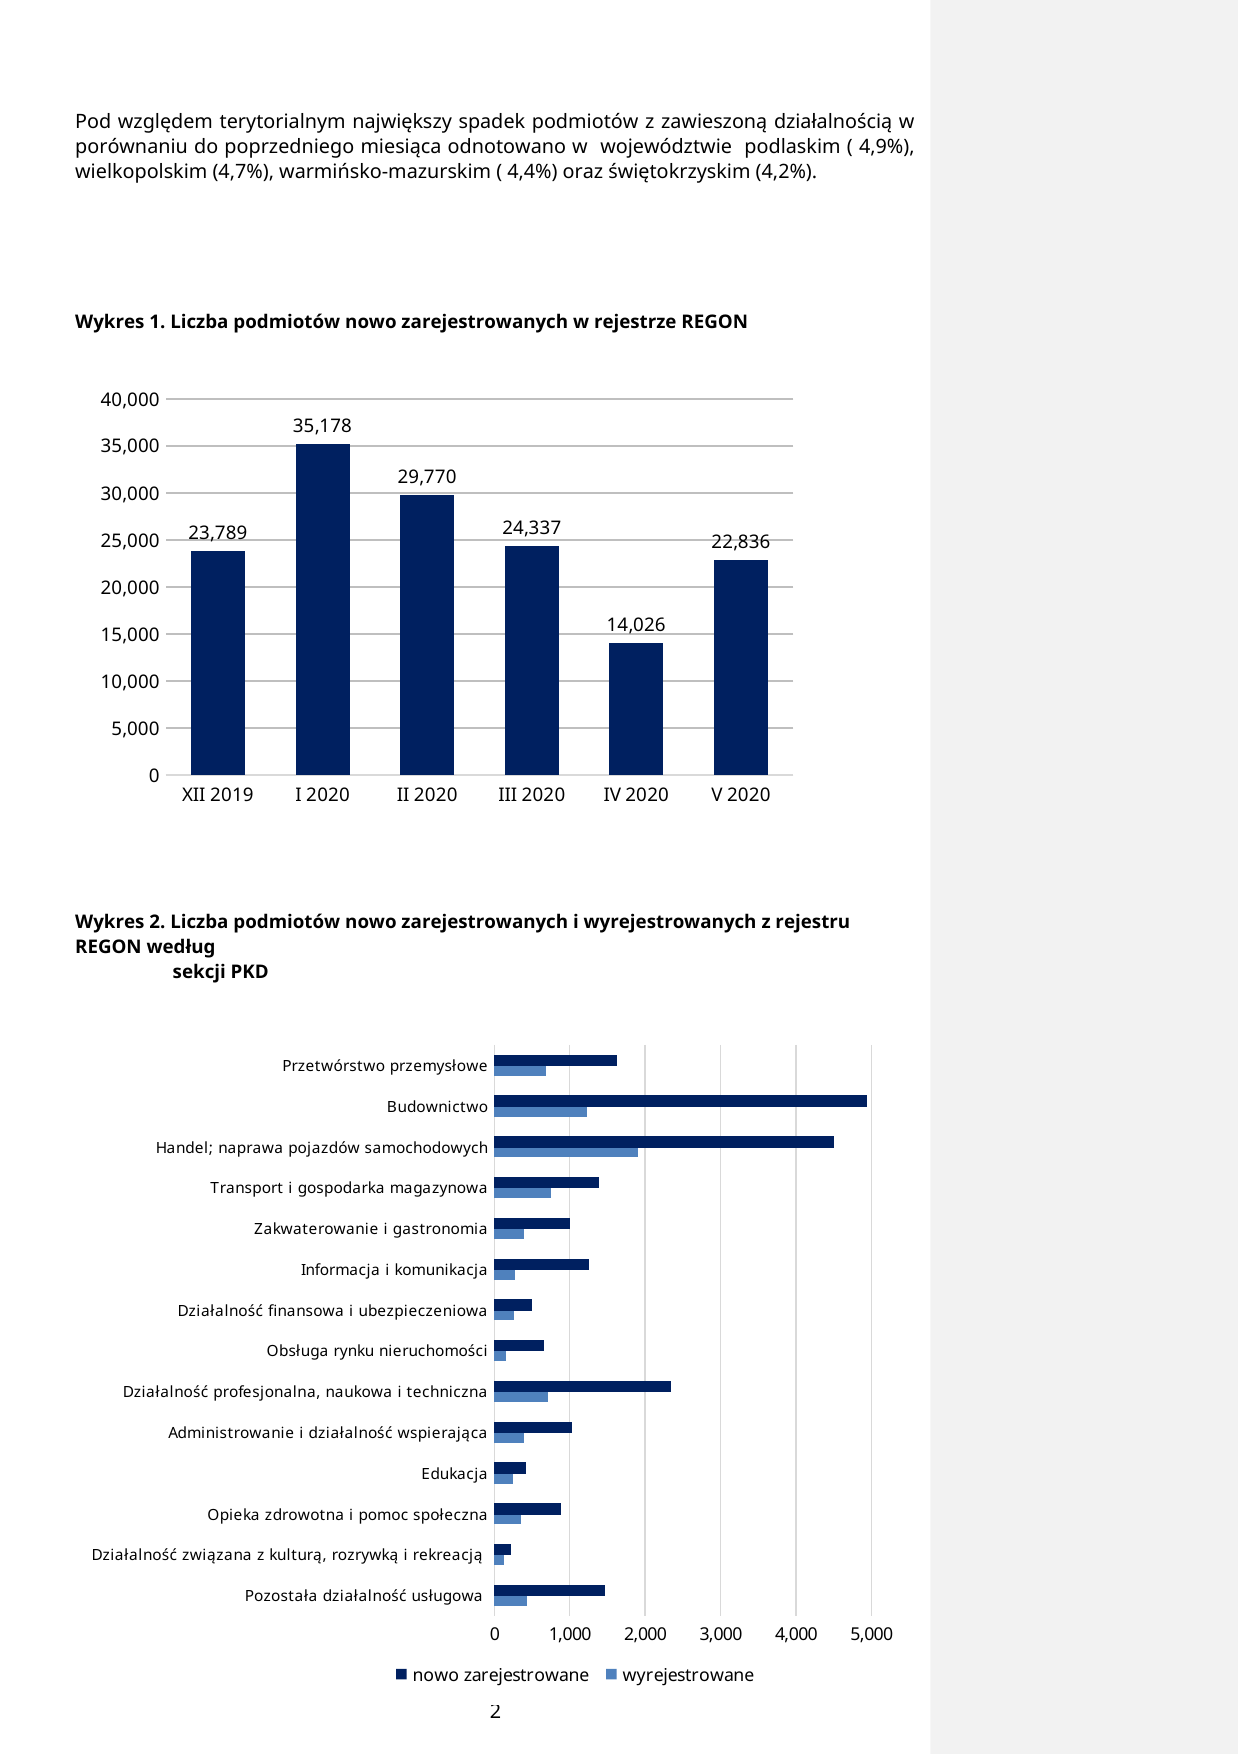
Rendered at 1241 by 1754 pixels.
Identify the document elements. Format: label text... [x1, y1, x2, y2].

text Wykres 2. Liczba podmiotów nowo zarejestrowanych i wyrejestrowanych z rejestru REGON według sekcji PKD [75, 908, 915, 983]
text Wykres 1. Liczba podmiotów nowo zarejestrowanych w rejestrze REGON [75, 308, 915, 333]
text Pod względem terytorialnym największy spadek podmiotów z zawieszoną działalnością w porównaniu do poprzedniego miesiąca odnotowano w województwie podlaskim ( 4,9%), wielkopolskim (4,7%), warmińsko-mazurskim ( 4,4%) oraz świętokrzyskim (4,2%). [75, 108, 915, 183]
